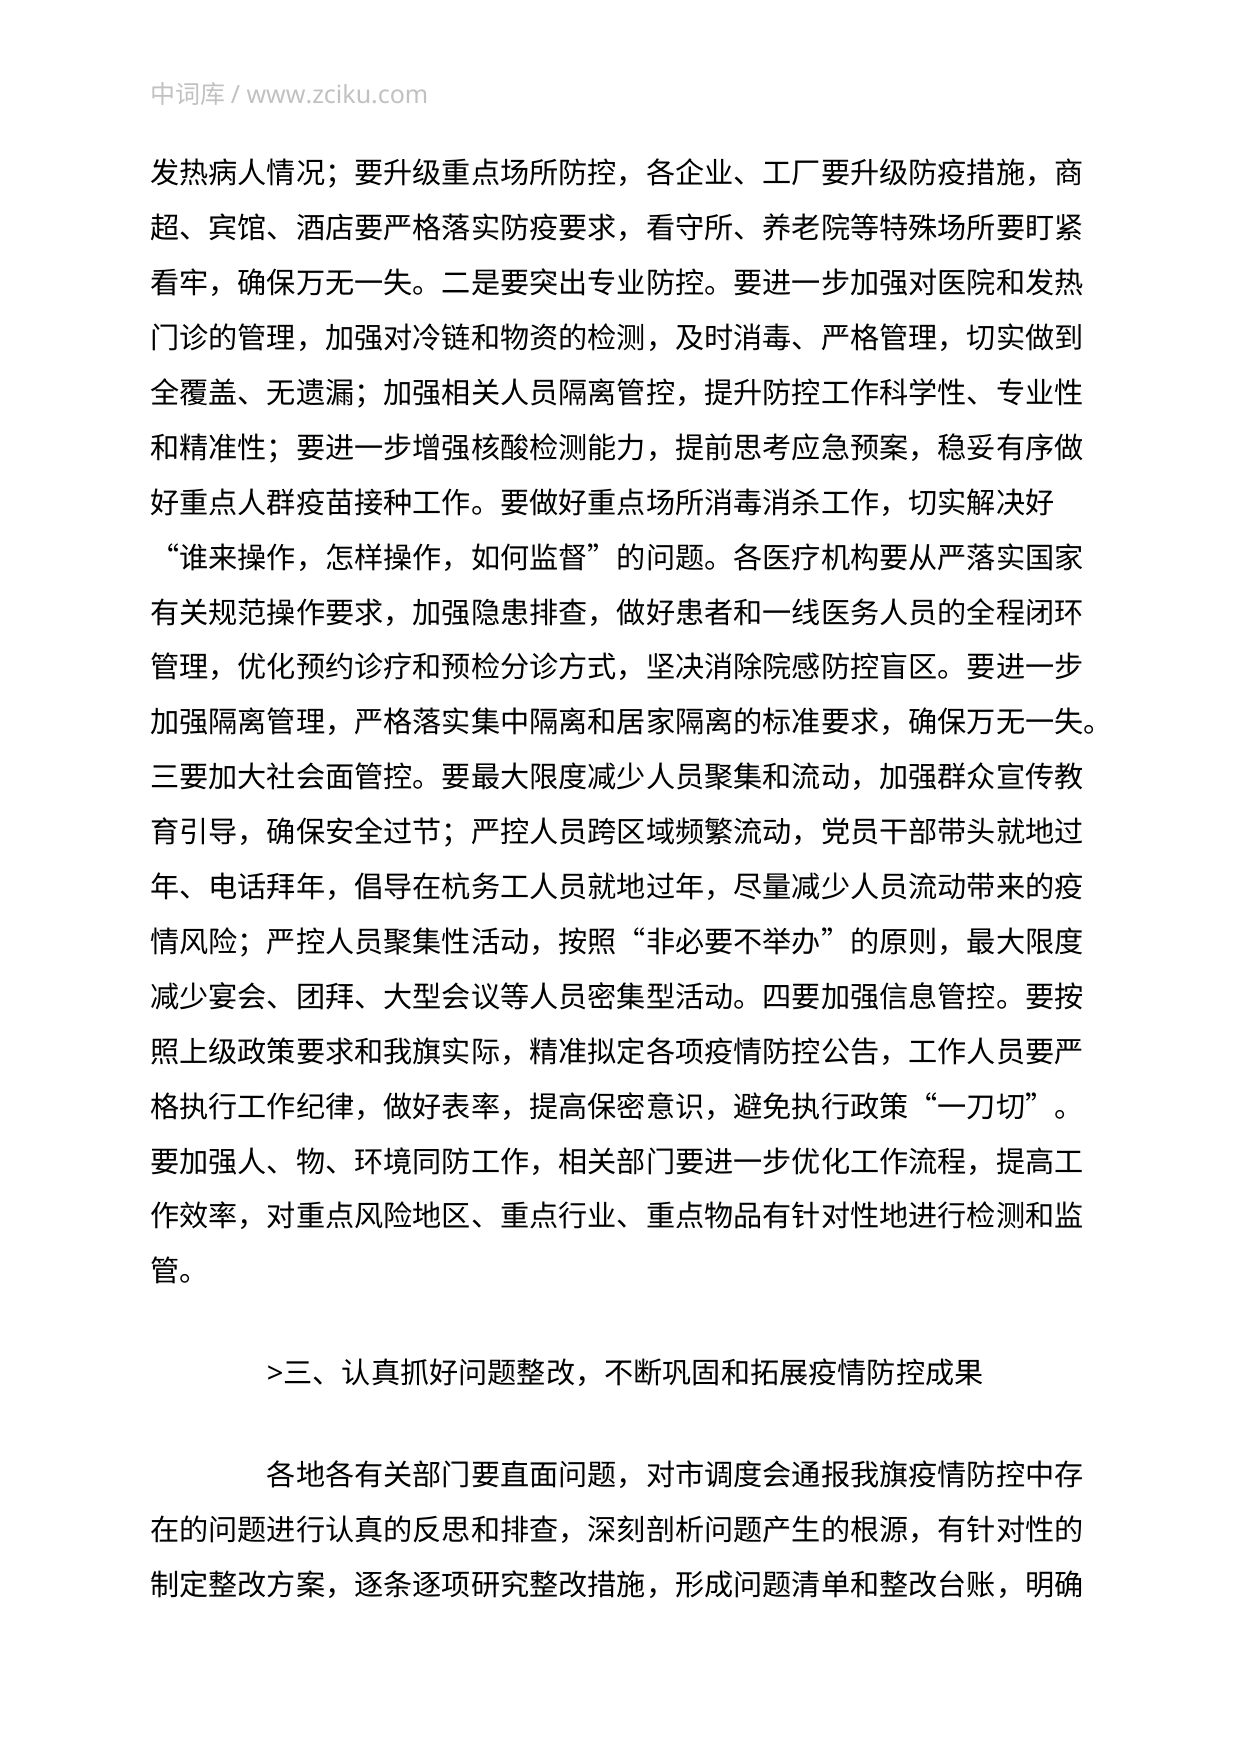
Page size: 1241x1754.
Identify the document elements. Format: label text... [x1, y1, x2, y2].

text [150, 150, 1090, 1290]
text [150, 1452, 1090, 1604]
text >三、认真抓好问题整改，不断巩固和拓展疫情防控成果 [150, 1350, 1090, 1392]
